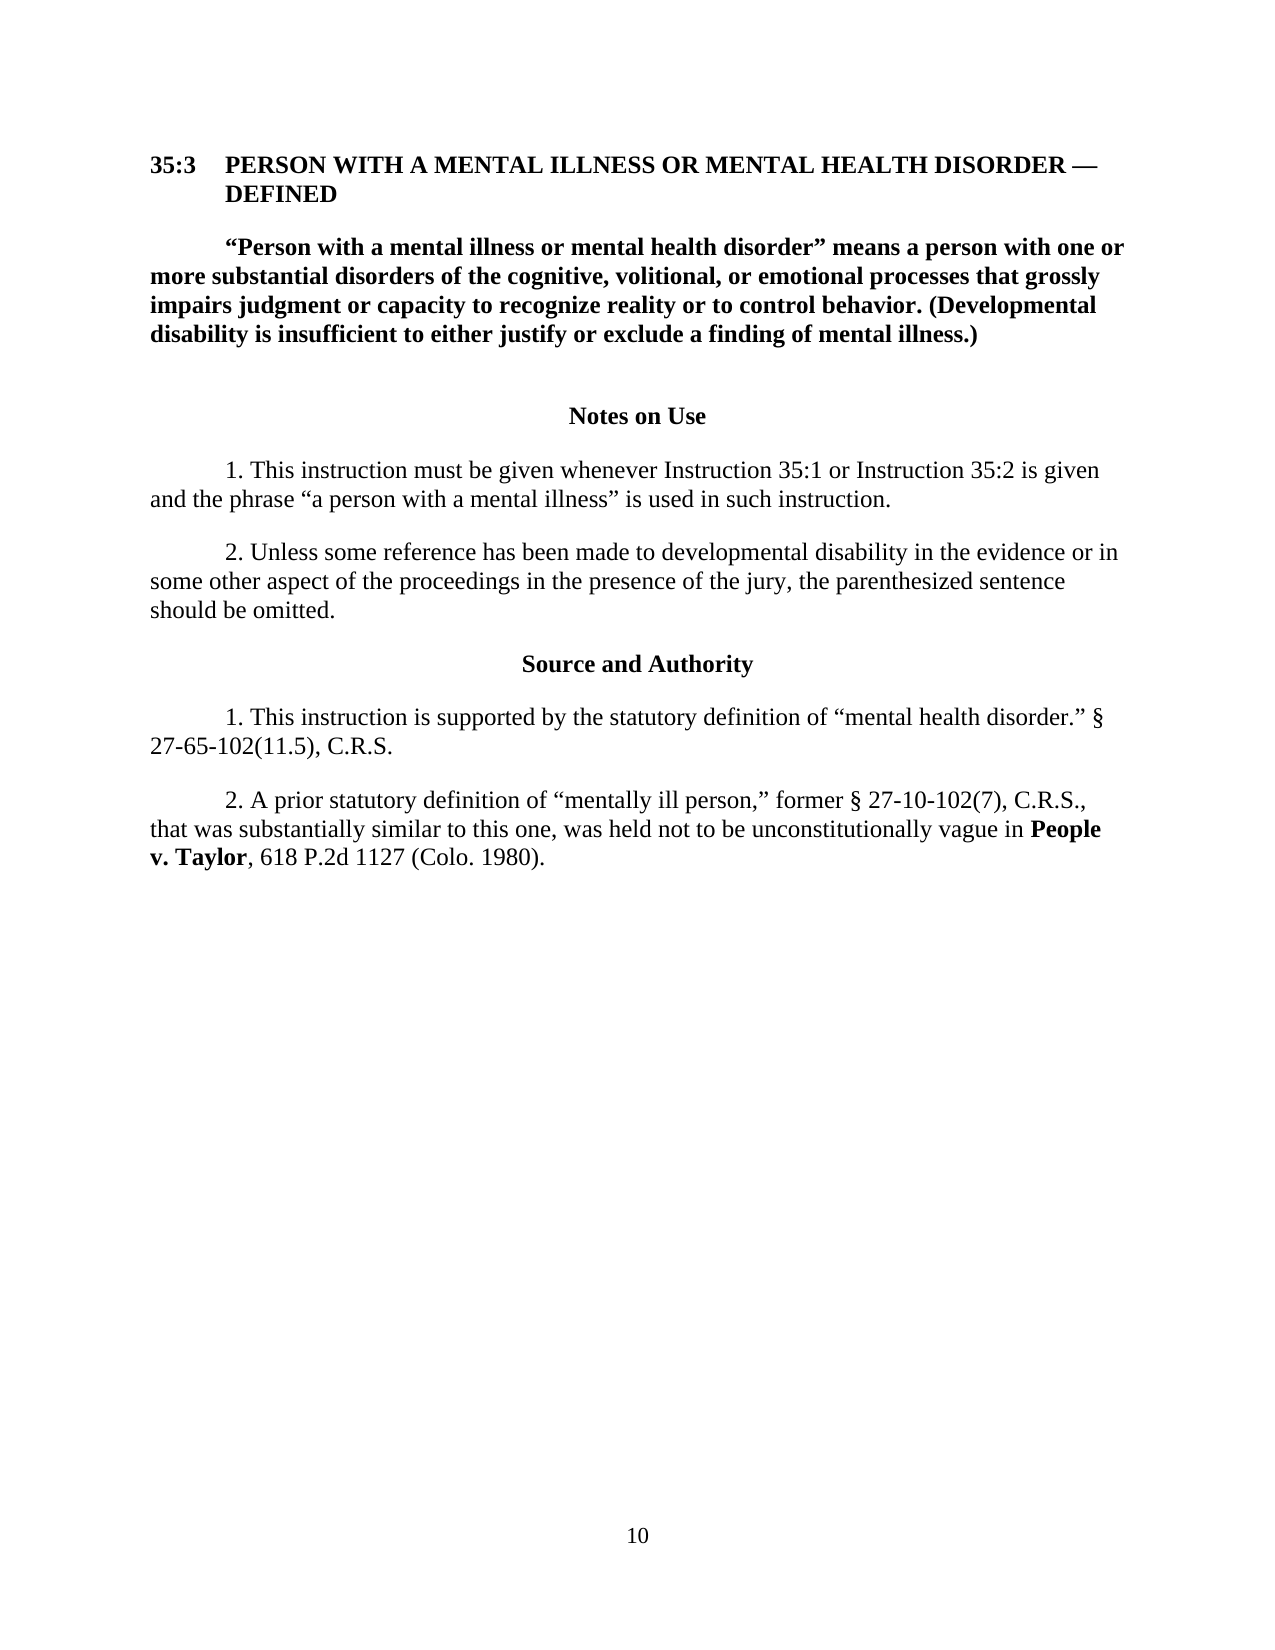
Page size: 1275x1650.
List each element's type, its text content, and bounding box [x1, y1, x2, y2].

text Source and Authority [150, 649, 1125, 677]
text “Person with a mental illness or mental health disorder” means a person with one or more substantial disorders of the cognitive, volitional, or emotional processes that grossly impairs judgment or capacity to recognize reality or to control behavior. (Developmental disability is insufficient to either justify or exclude a finding of mental illness.) [150, 232, 1125, 347]
text 1. This instruction must be given whenever Instruction 35:1 or Instruction 35:2 is given and the phrase “a person with a mental illness” is used in such instruction. [150, 455, 1125, 512]
text 1. This instruction is supported by the statutory definition of “mental health disorder.” § 27-65-102(11.5), C.R.S. [150, 702, 1125, 760]
text Notes on Use [150, 401, 1125, 430]
text 35:3 PERSON WITH A MENTAL ILLNESS OR MENTAL HEALTH DISORDER — Defined [150, 150, 1125, 207]
text 2. Unless some reference has been made to developmental disability in the evidence or in some other aspect of the proceedings in the presence of the jury, the parenthesized sentence should be omitted. [150, 537, 1125, 624]
text 2. A prior statutory definition of “mentally ill person,” former § 27-10-102(7), C.R.S., that was substantially similar to this one, was held not to be unconstitutionally vague in People v. Taylor, 618 P.2d 1127 (Colo. 1980). [150, 785, 1125, 871]
